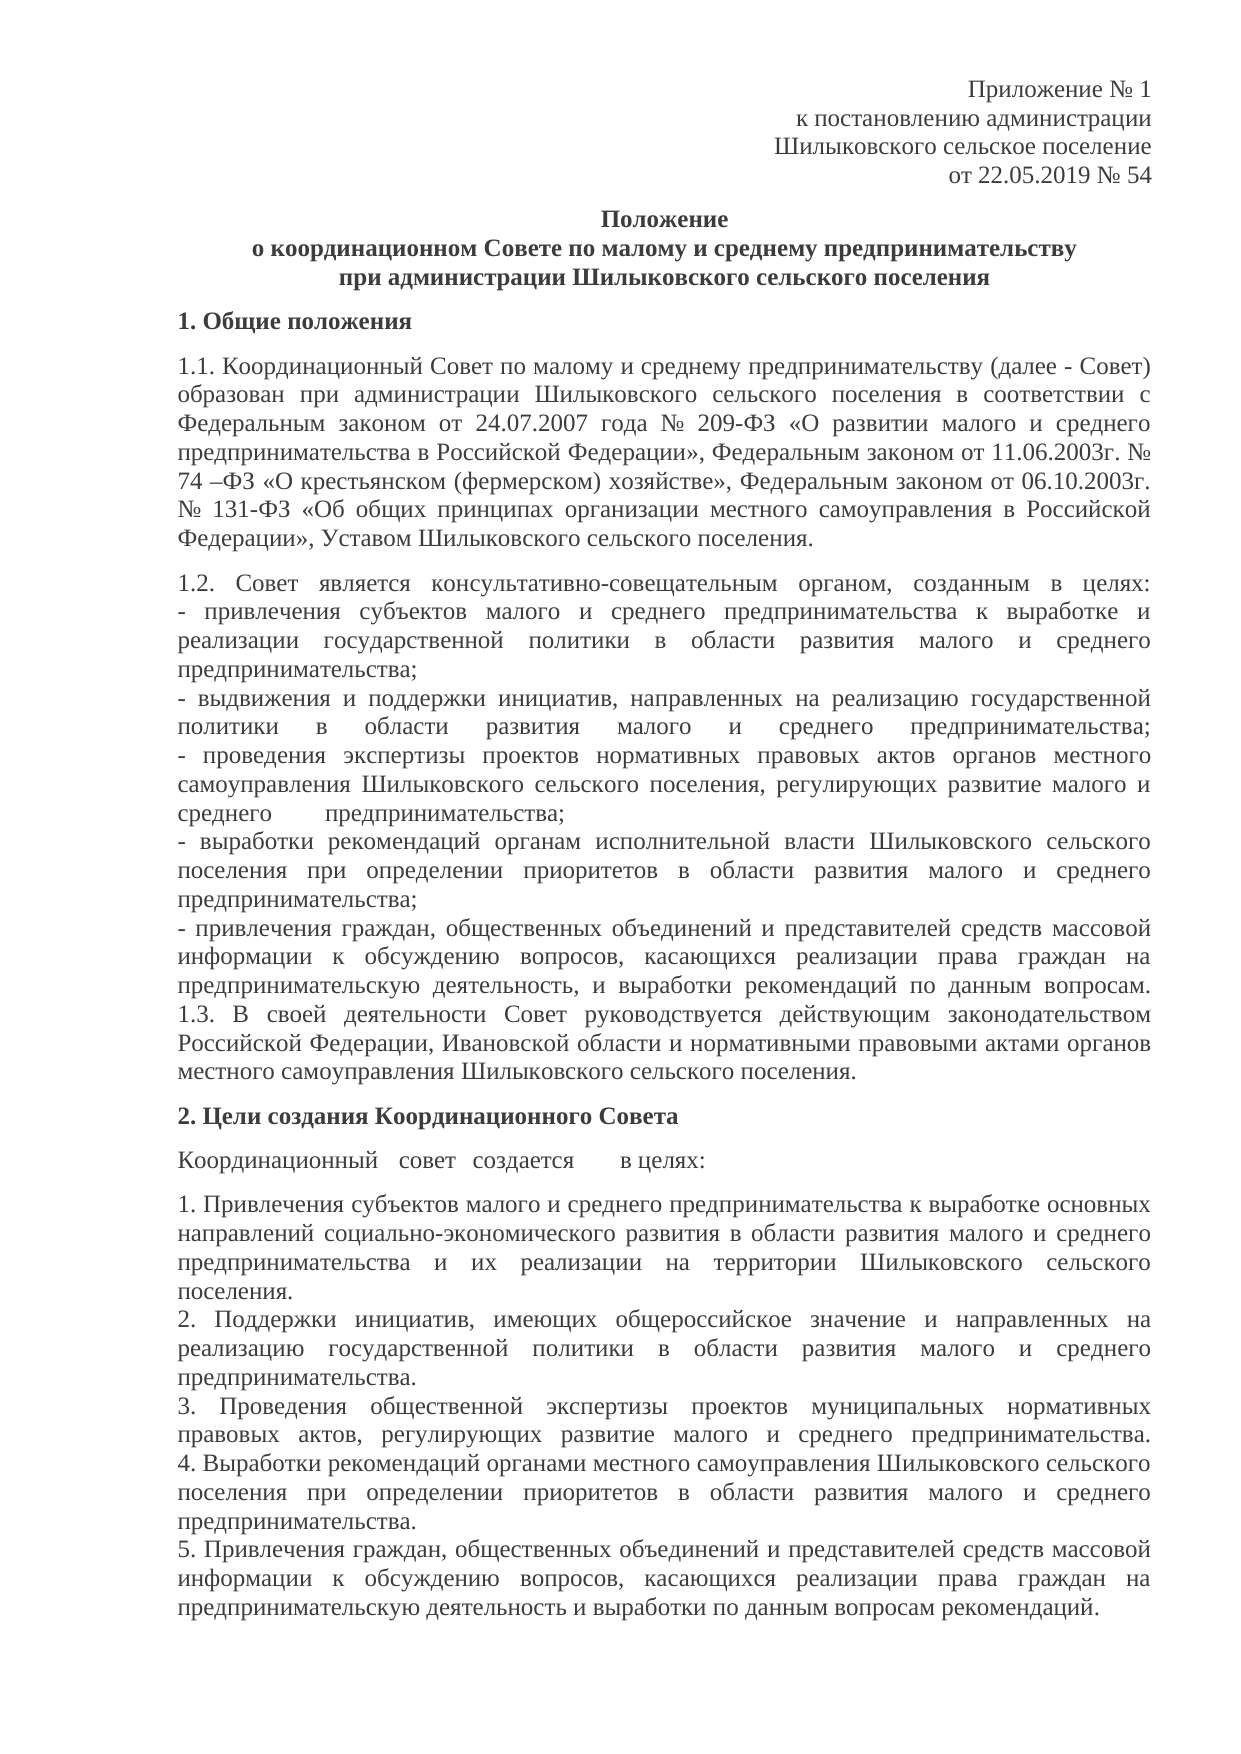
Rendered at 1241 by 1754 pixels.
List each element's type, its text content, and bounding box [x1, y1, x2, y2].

text 1.1. Координационный Совет по малому и среднему предпринимательству (далее - Совет) образован при администрации Шилыковского сельского поселения в соответствии с Федеральным законом от 24.07.2007 года № 209-ФЗ «О развитии малого и среднего предпринимательства в Российской Федерации», Федеральным законом от 11.06.2003г. № 74 –ФЗ «О крестьянском (фермерском) хозяйстве», Федеральным законом от 06.10.2003г. № 131-ФЗ «Об общих принципах организации местного самоуправления в Российской Федерации», Уставом Шилыковского сельского поселения. [177, 351, 1152, 552]
text Приложение № 1 к постановлению администрации Шилыковского сельское поселение от 22.05.2019 № 54 [177, 74, 1152, 189]
text 2. Цели создания Координационного Совета [177, 1101, 1152, 1129]
text Положение о координационном Совете по малому и среднему предпринимательству при администрации Шилыковского сельского поселения [177, 204, 1152, 291]
text Координационный совет создается в целях: [177, 1145, 1152, 1174]
text 1. Общие положения [177, 306, 1152, 335]
text 1. Привлечения субъектов малого и среднего предпринимательства к выработке основных направлений социально-экономического развития в области развития малого и среднего предпринимательства и их реализации на территории Шилыковского сельского поселения. 2. Поддержки инициатив, имеющих общероссийское значение и направленных на реализацию государственной политики в области развития малого и среднего предпринимательства. 3. Проведения общественной экспертизы проектов муниципальных нормативных правовых актов, регулирующих развитие малого и среднего предпринимательства. 4. Выработки рекомендаций органами местного самоуправления Шилыковского сельского поселения при определении приоритетов в области развития малого и среднего предпринимательства. 5. Привлечения граждан, общественных объединений и представителей средств массовой информации к обсуждению вопросов, касающихся реализации права граждан на предпринимательскую деятельность и выработки по данным вопросам рекомендаций. [177, 1189, 1152, 1621]
text 1.2. Совет является консультативно-совещательным органом, созданным в целях: - привлечения субъектов малого и среднего предпринимательства к выработке и реализации государственной политики в области развития малого и среднего предпринимательства; - выдвижения и поддержки инициатив, направленных на реализацию государственной политики в области развития малого и среднего предпринимательства; - проведения экспертизы проектов нормативных правовых актов органов местного самоуправления Шилыковского сельского поселения, регулирующих развитие малого и среднего предпринимательства; - выработки рекомендаций органам исполнительной власти Шилыковского сельского поселения при определении приоритетов в области развития малого и среднего предпринимательства; - привлечения граждан, общественных объединений и представителей средств массовой информации к обсуждению вопросов, касающихся реализации права граждан на предпринимательскую деятельность, и выработки рекомендаций по данным вопросам. 1.3. В своей деятельности Совет руководствуется действующим законодательством Российской Федерации, Ивановской области и нормативными правовыми актами органов местного самоуправления Шилыковского сельского поселения. [177, 568, 1152, 1085]
